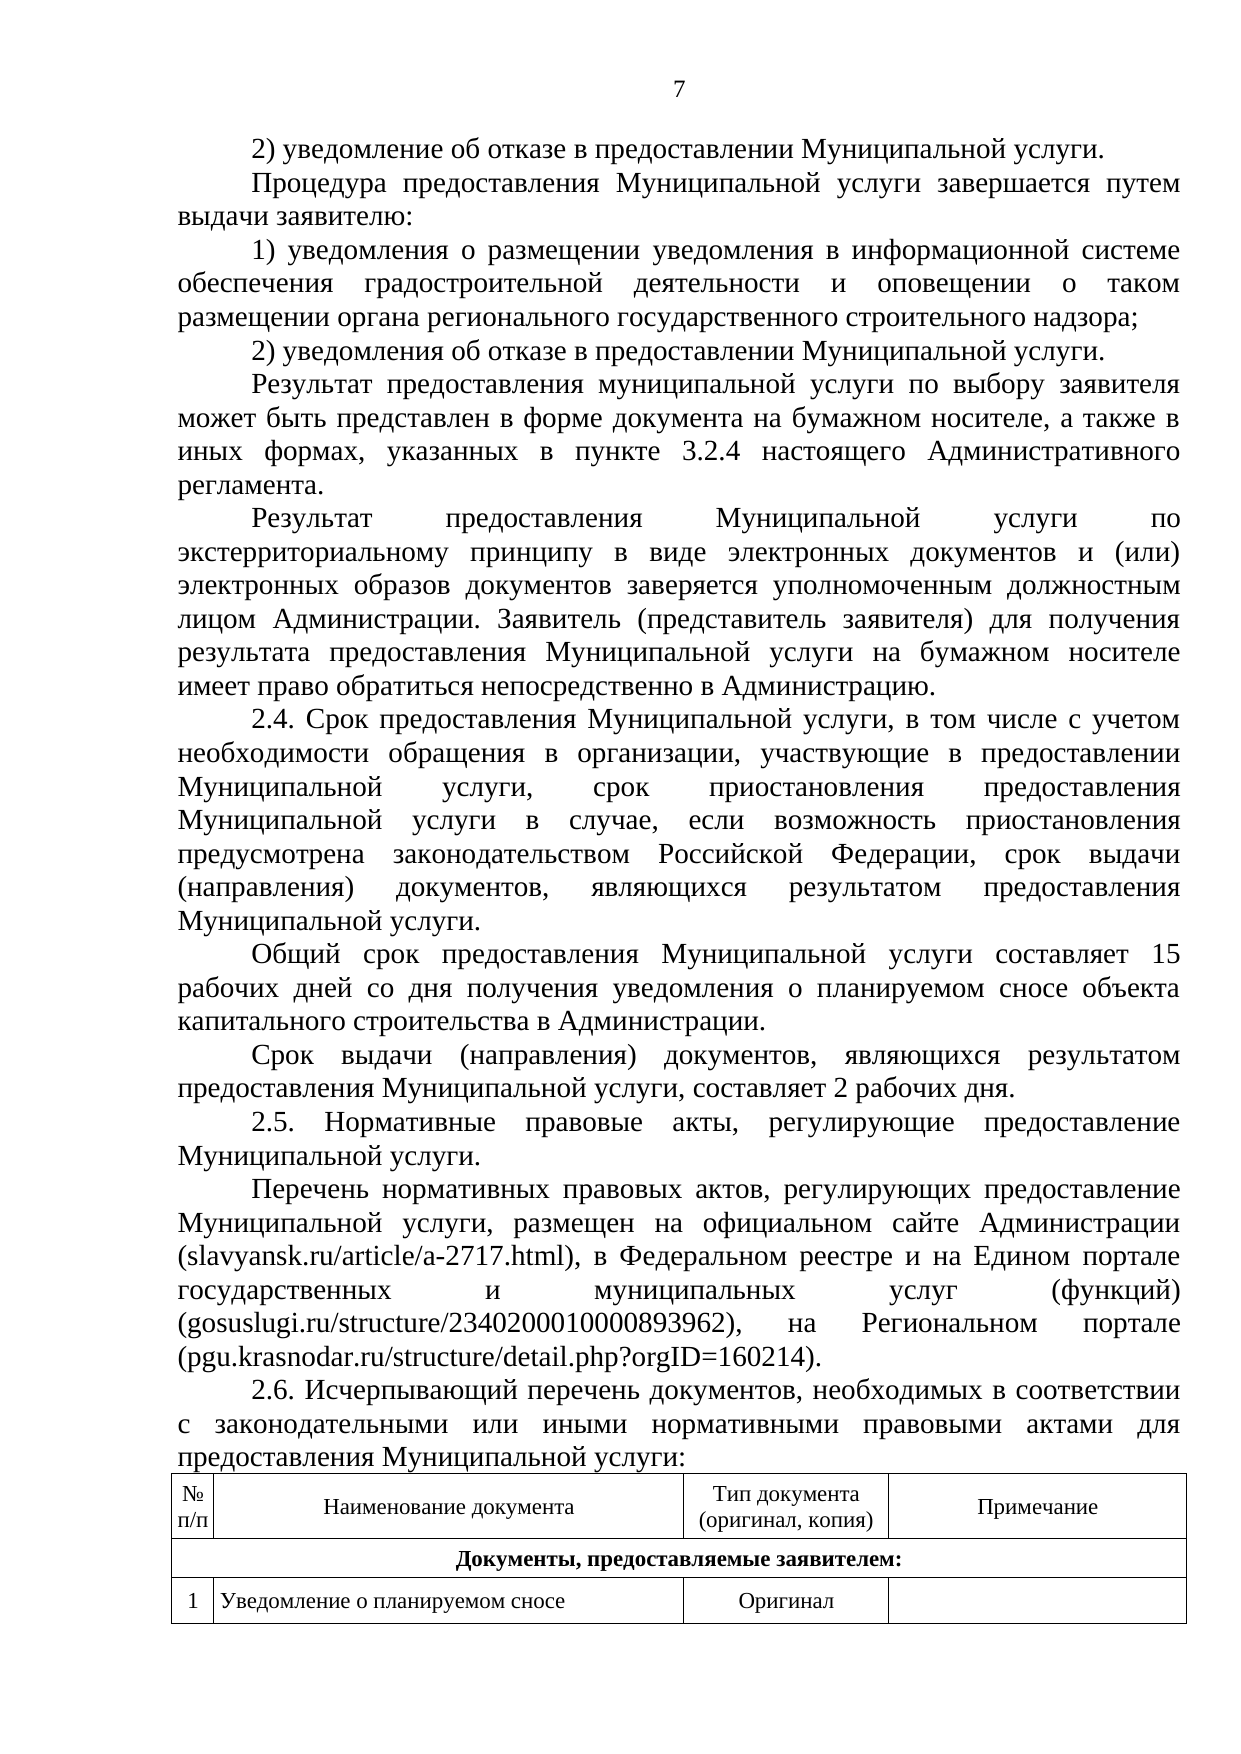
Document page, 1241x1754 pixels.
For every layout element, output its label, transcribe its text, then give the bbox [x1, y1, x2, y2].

text 2) уведомление об отказе в предоставлении Муниципальной услуги. [177, 131, 1181, 165]
text Результат предоставления муниципальной услуги по выбору заявителя может быть представлен в форме документа на бумажном носителе, а также в иных формах, указанных в пункте 3.2.4 настоящего Административного регламента. [177, 366, 1181, 500]
text 2.5. Нормативные правовые акты, регулирующие предоставление Муниципальной услуги. [177, 1104, 1181, 1171]
table_header Тип документа (оригинал, копия) [684, 1474, 888, 1538]
text Результат предоставления Муниципальной услуги по экстерриториальному принципу в виде электронных документов и (или) электронных образов документов заверяется уполномоченным должностным лицом Администрации. Заявитель (представитель заявителя) для получения результата предоставления Муниципальной услуги на бумажном носителе имеет право обратиться непосредственно в Администрацию. [177, 500, 1181, 702]
table_cell Оригинал [684, 1578, 888, 1622]
text Процедура предоставления Муниципальной услуги завершается путем выдачи заявителю: [177, 165, 1181, 232]
table_cell Документы, предоставляемые заявителем: [172, 1539, 1186, 1577]
text Перечень нормативных правовых актов, регулирующих предоставление Муниципальной услуги, размещен на официальном сайте Администрации (slavyansk.ru/article/a-2717.html), в Федеральном реестре и на Едином портале государственных и муниципальных услуг (функций) (gosuslugi.ru/structure/2340200010000893962), на Региональном портале (pgu.krasnodar.ru/structure/detail.php?orgID=160214). [177, 1171, 1181, 1372]
text 2) уведомления об отказе в предоставлении Муниципальной услуги. [177, 333, 1181, 366]
text Общий срок предоставления Муниципальной услуги составляет 15 рабочих дней со дня получения уведомления о планируемом сносе объекта капитального строительства в Администрации. [177, 936, 1181, 1037]
text 1) уведомления о размещении уведомления в информационной системе обеспечения градостроительной деятельности и оповещении о таком размещении органа регионального государственного строительного надзора; [177, 232, 1181, 333]
text Срок выдачи (направления) документов, являющихся результатом предоставления Муниципальной услуги, составляет 2 рабочих дня. [177, 1037, 1181, 1104]
table_cell Уведомление о планируемом сносе [214, 1578, 683, 1622]
table_header Примечание [889, 1474, 1186, 1538]
table_cell [889, 1578, 1186, 1622]
table_header Наименование документа [214, 1474, 683, 1538]
table_header № п/п [172, 1474, 213, 1538]
text 2.6. Исчерпывающий перечень документов, необходимых в соответствии с законодательными или иными нормативными правовыми актами для предоставления Муниципальной услуги: [177, 1372, 1181, 1473]
text 2.4. Срок предоставления Муниципальной услуги, в том числе с учетом необходимости обращения в организации, участвующие в предоставлении Муниципальной услуги, срок приостановления предоставления Муниципальной услуги в случае, если возможность приостановления предусмотрена законодательством Российской Федерации, срок выдачи (направления) документов, являющихся результатом предоставления Муниципальной услуги. [177, 702, 1181, 936]
table_cell 1 [172, 1578, 213, 1622]
